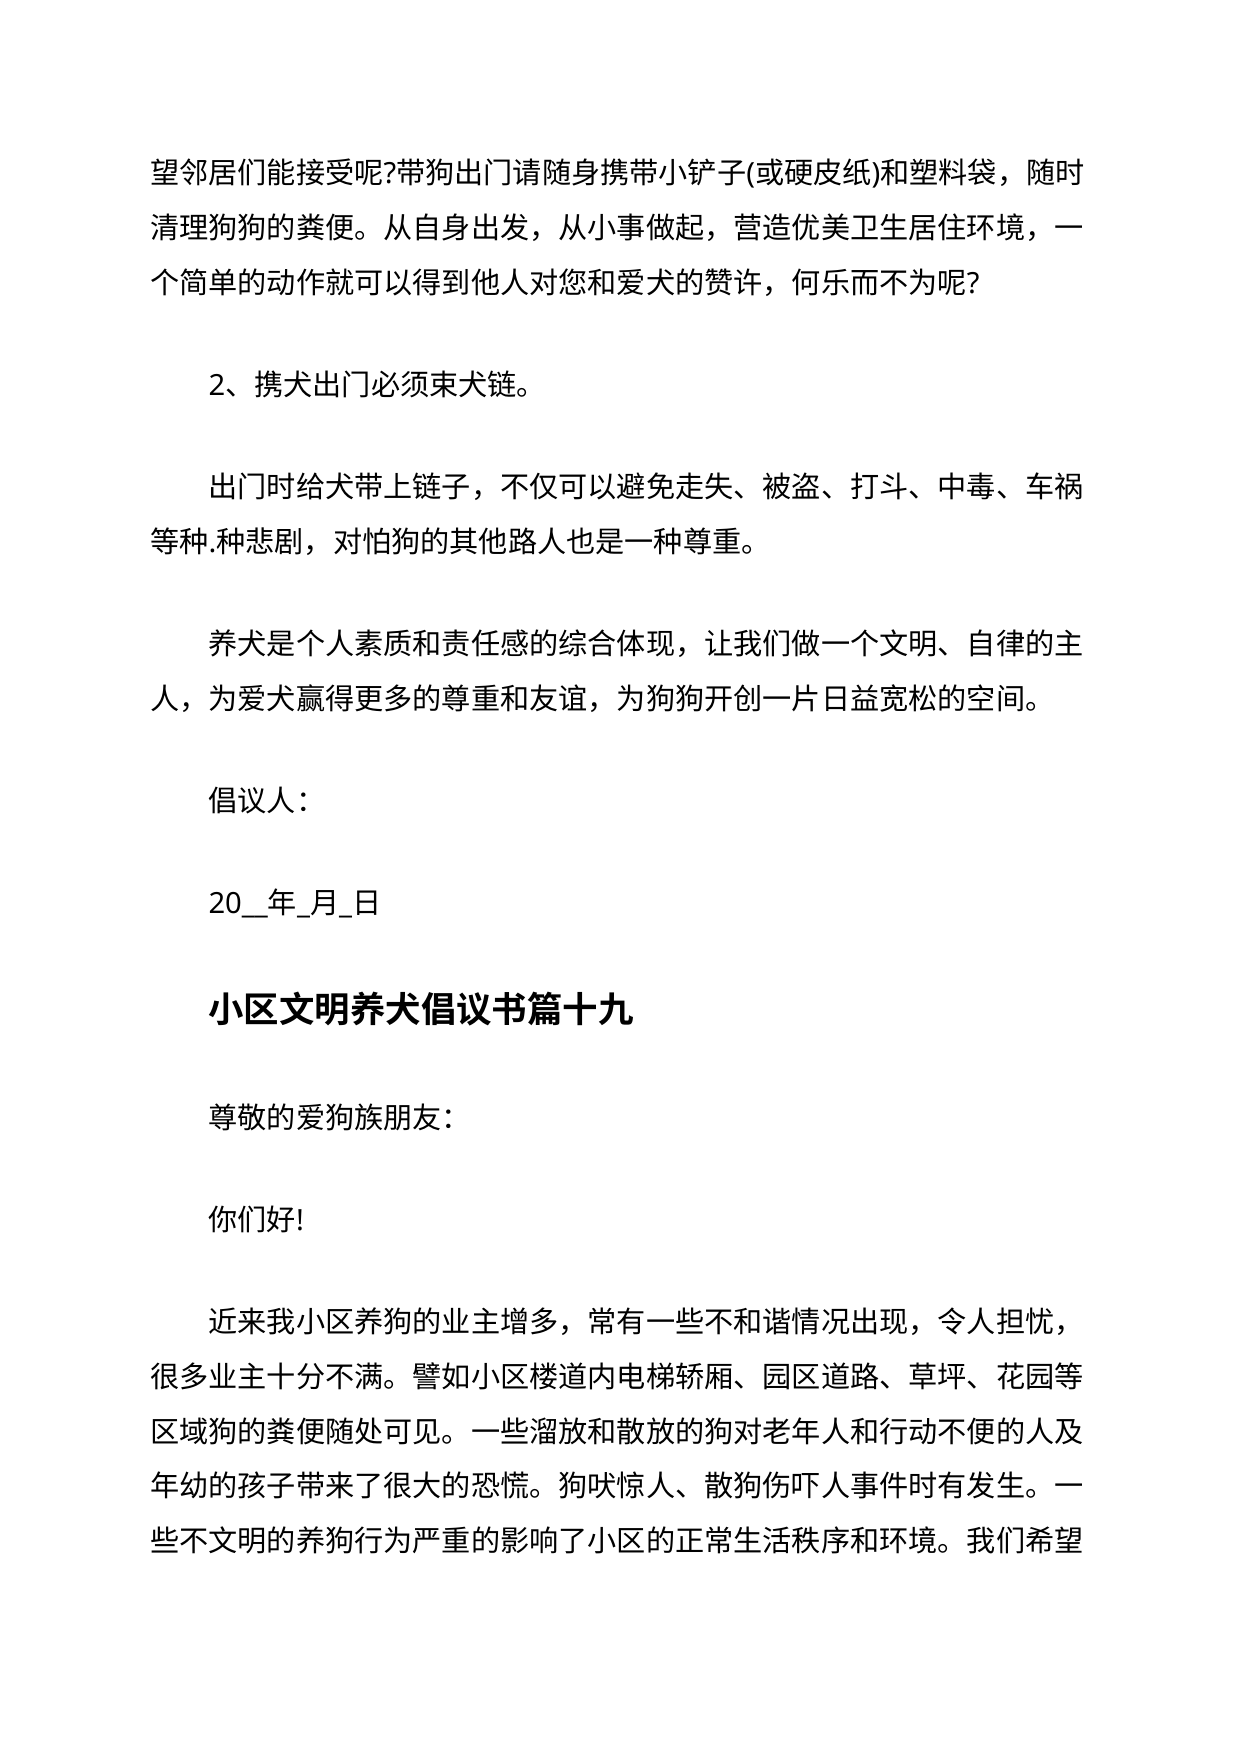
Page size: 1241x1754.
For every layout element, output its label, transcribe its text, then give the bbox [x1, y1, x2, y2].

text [150, 1298, 1090, 1560]
text 出门时给犬带上链子，不仅可以避免走失、被盗、打斗、中毒、车祸等种.种悲剧，对怕狗的其他路人也是一种尊重。 [150, 464, 1090, 561]
text 小区文明养犬倡议书篇十九 [150, 981, 1090, 1032]
text 2、携犬出门必须束犬链。 [150, 362, 1090, 404]
text 你们好! [150, 1196, 1090, 1239]
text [150, 150, 1090, 302]
text 20__年_月_日 [150, 879, 1090, 922]
text 养犬是个人素质和责任感的综合体现，让我们做一个文明、自律的主人，为爱犬赢得更多的尊重和友谊，为狗狗开创一片日益宽松的空间。 [150, 621, 1090, 718]
text 尊敬的爱狗族朋友： [150, 1094, 1090, 1137]
text 倡议人： [150, 777, 1090, 820]
